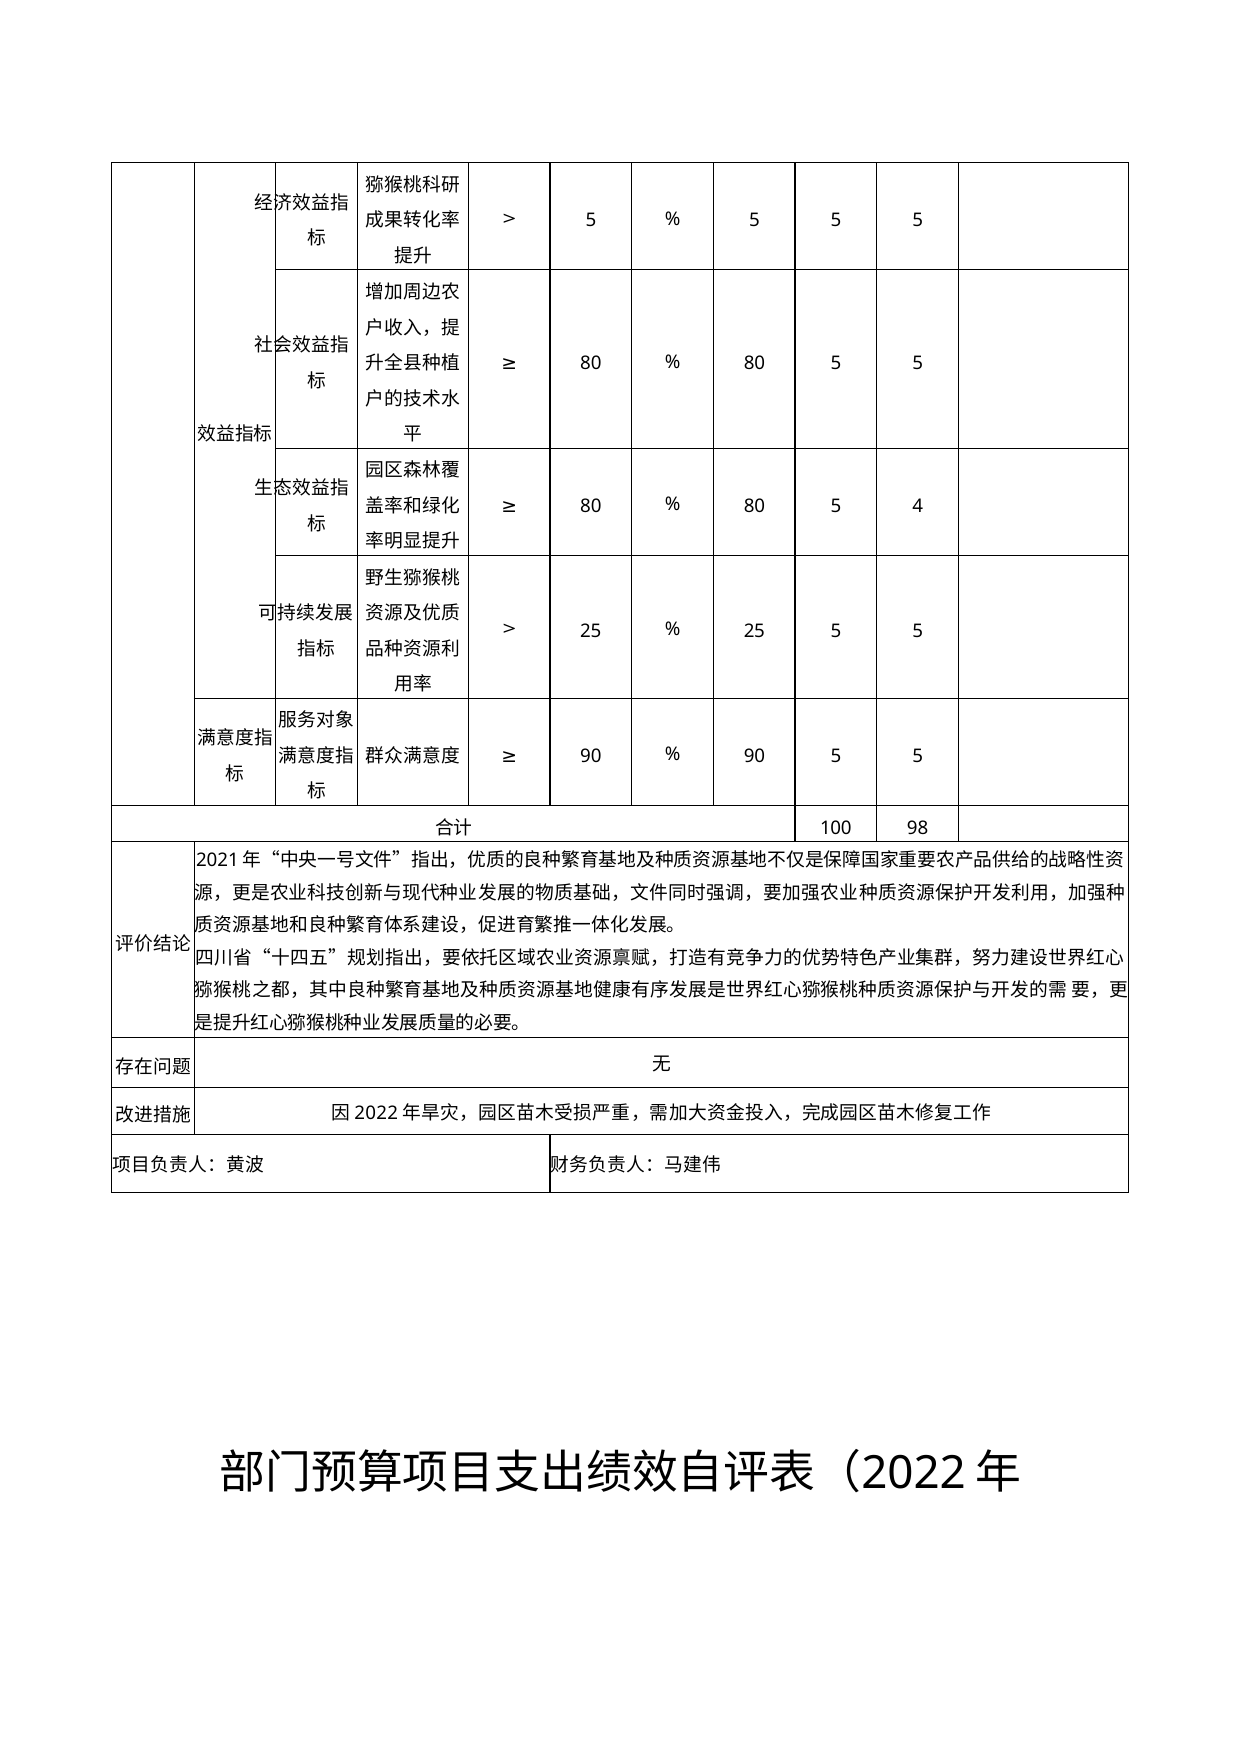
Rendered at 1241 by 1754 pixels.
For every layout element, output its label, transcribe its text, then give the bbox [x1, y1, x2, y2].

table_cell 5 [714, 163, 794, 269]
table_cell 80 [551, 270, 631, 447]
table_cell > [469, 556, 549, 697]
table_cell 4 [877, 449, 958, 555]
table_cell % [632, 556, 713, 697]
table_cell 野生猕猴桃资源及优质品种资源利用率 [358, 556, 468, 697]
table_cell 服务对象满意度指标 [276, 699, 357, 805]
table_cell % [632, 270, 713, 447]
table_cell [959, 699, 1128, 805]
table_cell 5 [877, 270, 958, 447]
table_cell 5 [877, 556, 958, 697]
table_cell 100 [796, 806, 876, 841]
table_cell [959, 163, 1128, 269]
table_cell 财务负责人：马建伟 [551, 1135, 1128, 1192]
table_cell 80 [551, 449, 631, 555]
table_cell 5 [551, 163, 631, 269]
table_cell 经济效益指标 [276, 163, 357, 269]
table_cell 生态效益指标 [276, 449, 357, 555]
table_cell % [632, 163, 713, 269]
table_cell 项目负责人：黄波 [112, 1135, 549, 1192]
table_cell 25 [551, 556, 631, 697]
table_cell 无 [195, 1038, 1128, 1087]
table_cell 园区森林覆盖率和绿化率明显提升 [358, 449, 468, 555]
table_cell 5 [796, 163, 876, 269]
table_cell ≥ [469, 699, 549, 805]
table_cell 猕猴桃科研成果转化率提升 [358, 163, 468, 269]
table_cell 群众满意度 [358, 699, 468, 805]
table_cell 改进措施 [112, 1088, 194, 1134]
table_cell 评价结论 [112, 842, 194, 1037]
table_cell 5 [796, 699, 876, 805]
table_cell % [632, 449, 713, 555]
table_cell ≥ [469, 270, 549, 447]
table_cell 因2022年旱灾，园区苗木受损严重，需加大资金投入，完成园区苗木修复工作 [195, 1088, 1128, 1134]
table_cell > [469, 163, 549, 269]
table_cell 80 [714, 270, 794, 447]
table_cell % [632, 699, 713, 805]
table_cell 社会效益指标 [276, 270, 357, 447]
table_cell 80 [714, 449, 794, 555]
table_cell 存在问题 [112, 1038, 194, 1087]
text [187, 1420, 1053, 1518]
table_cell [959, 449, 1128, 555]
table_cell 合计 [112, 806, 794, 841]
table_cell 可持续发展指标 [276, 556, 357, 697]
table_cell [959, 556, 1128, 697]
table_cell 5 [796, 449, 876, 555]
table_cell 满意度指标 [195, 699, 275, 805]
table_cell 25 [714, 556, 794, 697]
table_cell 5 [877, 163, 958, 269]
table_cell 90 [551, 699, 631, 805]
table_cell 5 [796, 270, 876, 447]
table_cell [959, 270, 1128, 447]
table_cell [959, 806, 1128, 841]
table_cell ≥ [469, 449, 549, 555]
table_cell 增加周边农户收入，提升全县种植户的技术水平 [358, 270, 468, 447]
table_cell 5 [877, 699, 958, 805]
table_cell 效益指标 [195, 163, 275, 697]
table_cell 2021年“中央一号文件”指出，优质的良种繁育基地及种质资源基地不仅是保障国家重要农产品供给的战略性资源，更是农业科技创新与现代种业发展的物质基础，文件同时强调，要加强农业种质资源保护开发利用，加强种质资源基地和良种繁育体系建设，促进育繁推一体化发展。 四川省“十四五”规划指出，要依托区域农业资源禀赋，打造有竞争力的优势特色产业集群，努力建设世界红心猕猴桃之都，其中良种繁育基地及种质资源基地健康有序发展是世界红心猕猴桃种质资源保护与开发的需要，更是提升红心猕猴桃种业发展质量的必要。 [195, 842, 1128, 1037]
table_cell 98 [877, 806, 958, 841]
table_cell 5 [796, 556, 876, 697]
table_cell 90 [714, 699, 794, 805]
